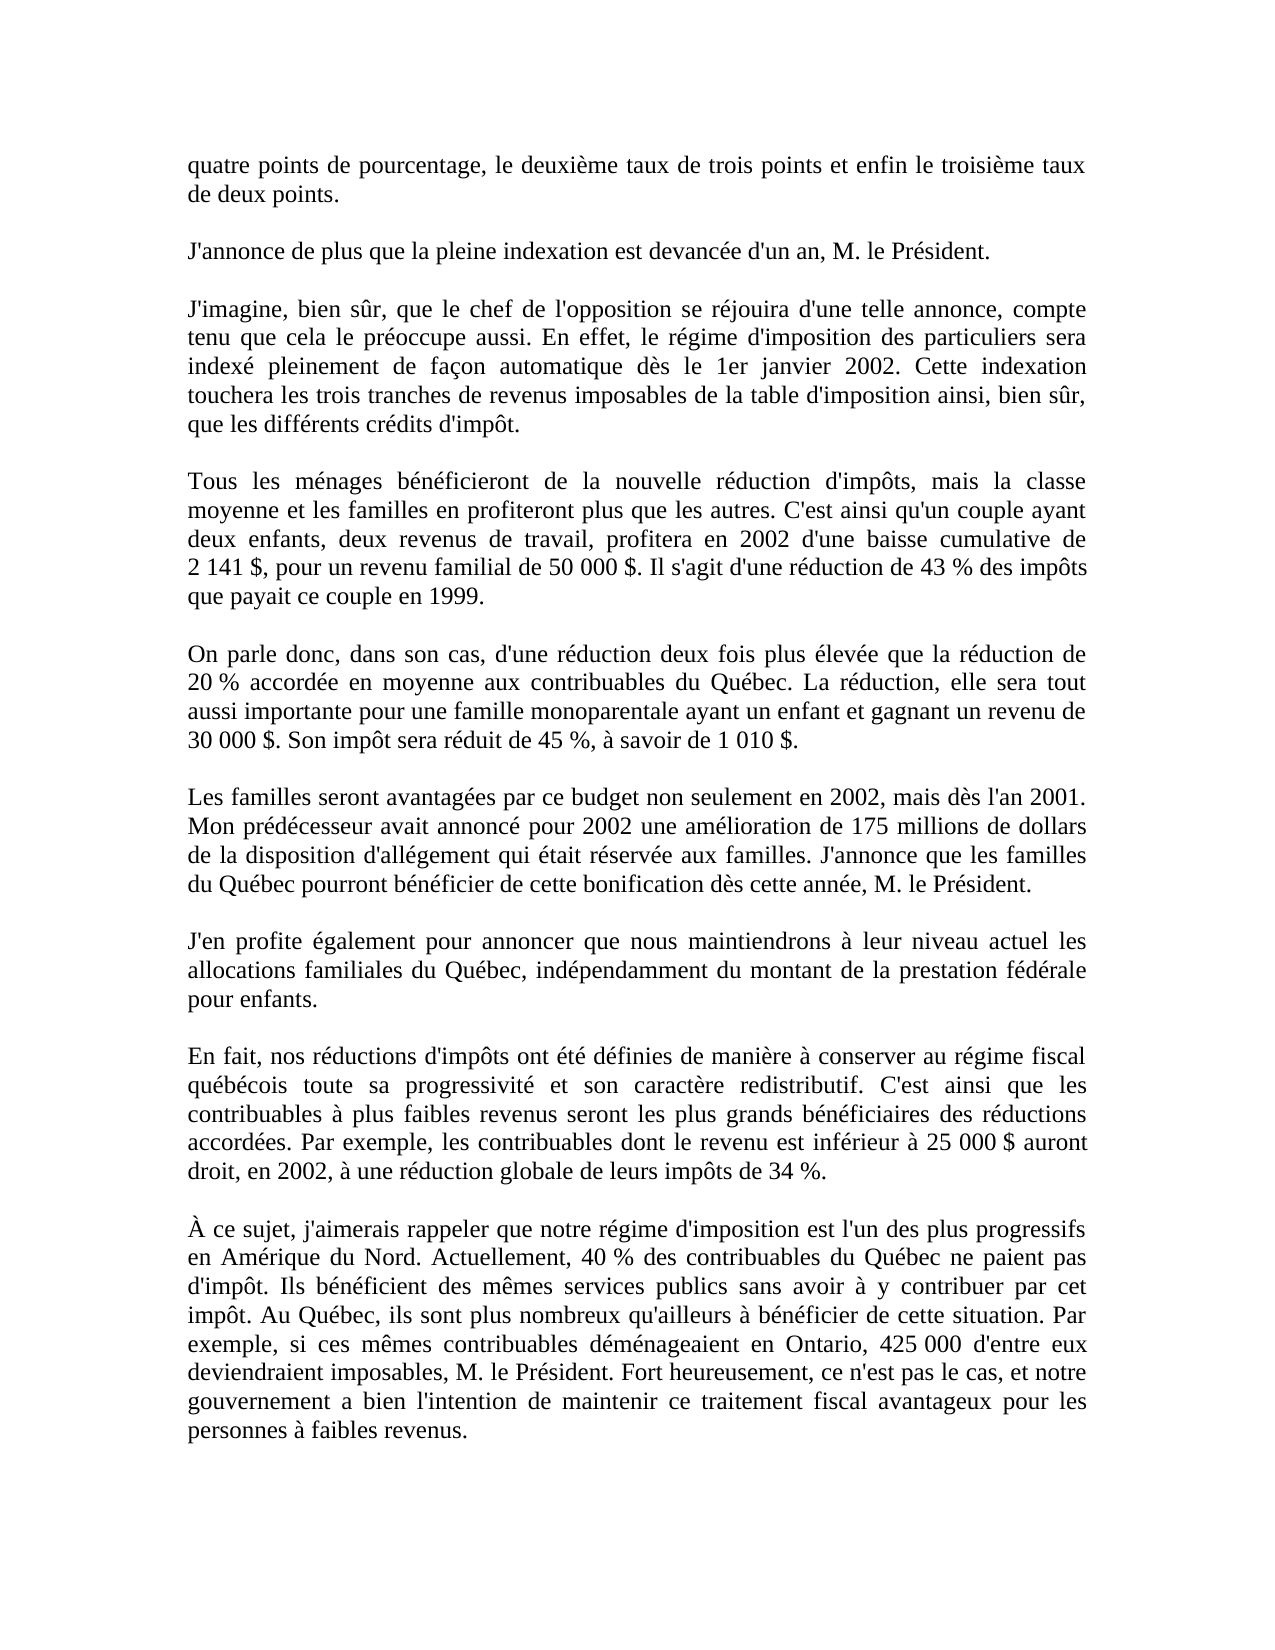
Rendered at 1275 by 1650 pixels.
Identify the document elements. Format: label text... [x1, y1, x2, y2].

text En fait, nos réductions d'impôts ont été définies de manière à conserver au régime fiscal québécois toute sa progressivité et son caractère redistributif. C'est ainsi que les contribuables à plus faibles revenus seront les plus grands bénéficiaires des réductions accordées. Par exemple, les contribuables dont le revenu est inférieur à 25 000 $ auront droit, en 2002, à une réduction globale de leurs impôts de 34 %. [187, 1041, 1087, 1185]
text On parle donc, dans son cas, d'une réduction deux fois plus élevée que la réduction de 20 % accordée en moyenne aux contribuables du Québec. La réduction, elle sera tout aussi importante pour une famille monoparentale ayant un enfant et gagnant un revenu de 30 000 $. Son impôt sera réduit de 45 %, à savoir de 1 010 $. [187, 639, 1087, 754]
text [187, 150, 1087, 207]
text J'annonce de plus que la pleine indexation est devancée d'un an, M. le Président. [187, 236, 1087, 265]
text J'imagine, bien sûr, que le chef de l'opposition se réjouira d'une telle annonce, compte tenu que cela le préoccupe aussi. En effet, le régime d'imposition des particuliers sera indexé pleinement de façon automatique dès le 1er janvier 2002. Cette indexation touchera les trois tranches de revenus imposables de la table d'imposition ainsi, bien sûr, que les différents crédits d'impôt. [187, 294, 1087, 437]
text Tous les ménages bénéficieront de la nouvelle réduction d'impôts, mais la classe moyenne et les familles en profiteront plus que les autres. C'est ainsi qu'un couple ayant deux enfants, deux revenus de travail, profitera en 2002 d'une baisse cumulative de 2 141 $, pour un revenu familial de 50 000 $. Il s'agit d'une réduction de 43 % des impôts que payait ce couple en 1999. [187, 466, 1087, 610]
text À ce sujet, j'aimerais rappeler que notre régime d'imposition est l'un des plus progressifs en Amérique du Nord. Actuellement, 40 % des contribuables du Québec ne paient pas d'impôt. Ils bénéficient des mêmes services publics sans avoir à y contribuer par cet impôt. Au Québec, ils sont plus nombreux qu'ailleurs à bénéficier de cette situation. Par exemple, si ces mêmes contribuables déménageaient en Ontario, 425 000 d'entre eux deviendraient imposables, M. le Président. Fort heureusement, ce n'est pas le cas, et notre gouvernement a bien l'intention de maintenir ce traitement fiscal avantageux pour les personnes à faibles revenus. [187, 1214, 1087, 1444]
text Les familles seront avantagées par ce budget non seulement en 2002, mais dès l'an 2001. Mon prédécesseur avait annoncé pour 2002 une amélioration de 175 millions de dollars de la disposition d'allégement qui était réservée aux familles. J'annonce que les familles du Québec pourront bénéficier de cette bonification dès cette année, M. le Président. [187, 782, 1087, 897]
text J'en profite également pour annoncer que nous maintiendrons à leur niveau actuel les allocations familiales du Québec, indépendamment du montant de la prestation fédérale pour enfants. [187, 926, 1087, 1012]
